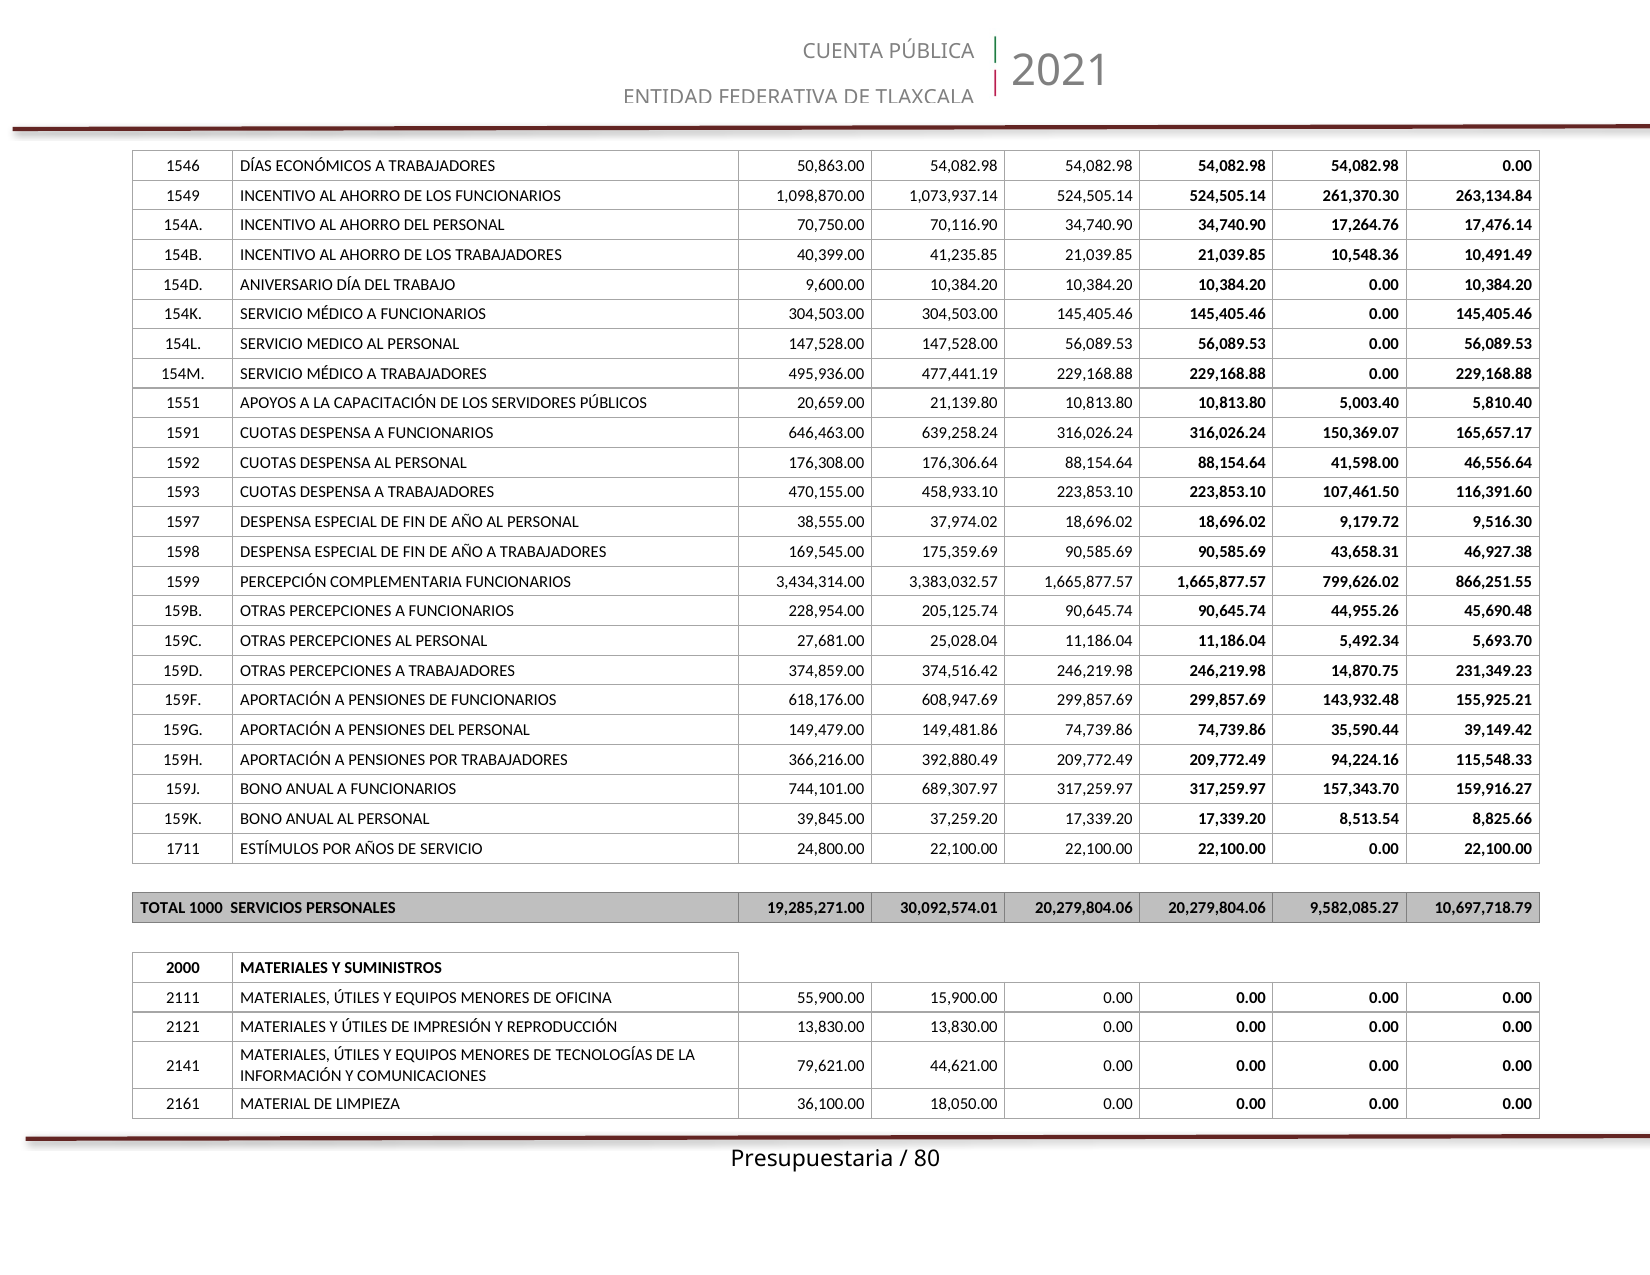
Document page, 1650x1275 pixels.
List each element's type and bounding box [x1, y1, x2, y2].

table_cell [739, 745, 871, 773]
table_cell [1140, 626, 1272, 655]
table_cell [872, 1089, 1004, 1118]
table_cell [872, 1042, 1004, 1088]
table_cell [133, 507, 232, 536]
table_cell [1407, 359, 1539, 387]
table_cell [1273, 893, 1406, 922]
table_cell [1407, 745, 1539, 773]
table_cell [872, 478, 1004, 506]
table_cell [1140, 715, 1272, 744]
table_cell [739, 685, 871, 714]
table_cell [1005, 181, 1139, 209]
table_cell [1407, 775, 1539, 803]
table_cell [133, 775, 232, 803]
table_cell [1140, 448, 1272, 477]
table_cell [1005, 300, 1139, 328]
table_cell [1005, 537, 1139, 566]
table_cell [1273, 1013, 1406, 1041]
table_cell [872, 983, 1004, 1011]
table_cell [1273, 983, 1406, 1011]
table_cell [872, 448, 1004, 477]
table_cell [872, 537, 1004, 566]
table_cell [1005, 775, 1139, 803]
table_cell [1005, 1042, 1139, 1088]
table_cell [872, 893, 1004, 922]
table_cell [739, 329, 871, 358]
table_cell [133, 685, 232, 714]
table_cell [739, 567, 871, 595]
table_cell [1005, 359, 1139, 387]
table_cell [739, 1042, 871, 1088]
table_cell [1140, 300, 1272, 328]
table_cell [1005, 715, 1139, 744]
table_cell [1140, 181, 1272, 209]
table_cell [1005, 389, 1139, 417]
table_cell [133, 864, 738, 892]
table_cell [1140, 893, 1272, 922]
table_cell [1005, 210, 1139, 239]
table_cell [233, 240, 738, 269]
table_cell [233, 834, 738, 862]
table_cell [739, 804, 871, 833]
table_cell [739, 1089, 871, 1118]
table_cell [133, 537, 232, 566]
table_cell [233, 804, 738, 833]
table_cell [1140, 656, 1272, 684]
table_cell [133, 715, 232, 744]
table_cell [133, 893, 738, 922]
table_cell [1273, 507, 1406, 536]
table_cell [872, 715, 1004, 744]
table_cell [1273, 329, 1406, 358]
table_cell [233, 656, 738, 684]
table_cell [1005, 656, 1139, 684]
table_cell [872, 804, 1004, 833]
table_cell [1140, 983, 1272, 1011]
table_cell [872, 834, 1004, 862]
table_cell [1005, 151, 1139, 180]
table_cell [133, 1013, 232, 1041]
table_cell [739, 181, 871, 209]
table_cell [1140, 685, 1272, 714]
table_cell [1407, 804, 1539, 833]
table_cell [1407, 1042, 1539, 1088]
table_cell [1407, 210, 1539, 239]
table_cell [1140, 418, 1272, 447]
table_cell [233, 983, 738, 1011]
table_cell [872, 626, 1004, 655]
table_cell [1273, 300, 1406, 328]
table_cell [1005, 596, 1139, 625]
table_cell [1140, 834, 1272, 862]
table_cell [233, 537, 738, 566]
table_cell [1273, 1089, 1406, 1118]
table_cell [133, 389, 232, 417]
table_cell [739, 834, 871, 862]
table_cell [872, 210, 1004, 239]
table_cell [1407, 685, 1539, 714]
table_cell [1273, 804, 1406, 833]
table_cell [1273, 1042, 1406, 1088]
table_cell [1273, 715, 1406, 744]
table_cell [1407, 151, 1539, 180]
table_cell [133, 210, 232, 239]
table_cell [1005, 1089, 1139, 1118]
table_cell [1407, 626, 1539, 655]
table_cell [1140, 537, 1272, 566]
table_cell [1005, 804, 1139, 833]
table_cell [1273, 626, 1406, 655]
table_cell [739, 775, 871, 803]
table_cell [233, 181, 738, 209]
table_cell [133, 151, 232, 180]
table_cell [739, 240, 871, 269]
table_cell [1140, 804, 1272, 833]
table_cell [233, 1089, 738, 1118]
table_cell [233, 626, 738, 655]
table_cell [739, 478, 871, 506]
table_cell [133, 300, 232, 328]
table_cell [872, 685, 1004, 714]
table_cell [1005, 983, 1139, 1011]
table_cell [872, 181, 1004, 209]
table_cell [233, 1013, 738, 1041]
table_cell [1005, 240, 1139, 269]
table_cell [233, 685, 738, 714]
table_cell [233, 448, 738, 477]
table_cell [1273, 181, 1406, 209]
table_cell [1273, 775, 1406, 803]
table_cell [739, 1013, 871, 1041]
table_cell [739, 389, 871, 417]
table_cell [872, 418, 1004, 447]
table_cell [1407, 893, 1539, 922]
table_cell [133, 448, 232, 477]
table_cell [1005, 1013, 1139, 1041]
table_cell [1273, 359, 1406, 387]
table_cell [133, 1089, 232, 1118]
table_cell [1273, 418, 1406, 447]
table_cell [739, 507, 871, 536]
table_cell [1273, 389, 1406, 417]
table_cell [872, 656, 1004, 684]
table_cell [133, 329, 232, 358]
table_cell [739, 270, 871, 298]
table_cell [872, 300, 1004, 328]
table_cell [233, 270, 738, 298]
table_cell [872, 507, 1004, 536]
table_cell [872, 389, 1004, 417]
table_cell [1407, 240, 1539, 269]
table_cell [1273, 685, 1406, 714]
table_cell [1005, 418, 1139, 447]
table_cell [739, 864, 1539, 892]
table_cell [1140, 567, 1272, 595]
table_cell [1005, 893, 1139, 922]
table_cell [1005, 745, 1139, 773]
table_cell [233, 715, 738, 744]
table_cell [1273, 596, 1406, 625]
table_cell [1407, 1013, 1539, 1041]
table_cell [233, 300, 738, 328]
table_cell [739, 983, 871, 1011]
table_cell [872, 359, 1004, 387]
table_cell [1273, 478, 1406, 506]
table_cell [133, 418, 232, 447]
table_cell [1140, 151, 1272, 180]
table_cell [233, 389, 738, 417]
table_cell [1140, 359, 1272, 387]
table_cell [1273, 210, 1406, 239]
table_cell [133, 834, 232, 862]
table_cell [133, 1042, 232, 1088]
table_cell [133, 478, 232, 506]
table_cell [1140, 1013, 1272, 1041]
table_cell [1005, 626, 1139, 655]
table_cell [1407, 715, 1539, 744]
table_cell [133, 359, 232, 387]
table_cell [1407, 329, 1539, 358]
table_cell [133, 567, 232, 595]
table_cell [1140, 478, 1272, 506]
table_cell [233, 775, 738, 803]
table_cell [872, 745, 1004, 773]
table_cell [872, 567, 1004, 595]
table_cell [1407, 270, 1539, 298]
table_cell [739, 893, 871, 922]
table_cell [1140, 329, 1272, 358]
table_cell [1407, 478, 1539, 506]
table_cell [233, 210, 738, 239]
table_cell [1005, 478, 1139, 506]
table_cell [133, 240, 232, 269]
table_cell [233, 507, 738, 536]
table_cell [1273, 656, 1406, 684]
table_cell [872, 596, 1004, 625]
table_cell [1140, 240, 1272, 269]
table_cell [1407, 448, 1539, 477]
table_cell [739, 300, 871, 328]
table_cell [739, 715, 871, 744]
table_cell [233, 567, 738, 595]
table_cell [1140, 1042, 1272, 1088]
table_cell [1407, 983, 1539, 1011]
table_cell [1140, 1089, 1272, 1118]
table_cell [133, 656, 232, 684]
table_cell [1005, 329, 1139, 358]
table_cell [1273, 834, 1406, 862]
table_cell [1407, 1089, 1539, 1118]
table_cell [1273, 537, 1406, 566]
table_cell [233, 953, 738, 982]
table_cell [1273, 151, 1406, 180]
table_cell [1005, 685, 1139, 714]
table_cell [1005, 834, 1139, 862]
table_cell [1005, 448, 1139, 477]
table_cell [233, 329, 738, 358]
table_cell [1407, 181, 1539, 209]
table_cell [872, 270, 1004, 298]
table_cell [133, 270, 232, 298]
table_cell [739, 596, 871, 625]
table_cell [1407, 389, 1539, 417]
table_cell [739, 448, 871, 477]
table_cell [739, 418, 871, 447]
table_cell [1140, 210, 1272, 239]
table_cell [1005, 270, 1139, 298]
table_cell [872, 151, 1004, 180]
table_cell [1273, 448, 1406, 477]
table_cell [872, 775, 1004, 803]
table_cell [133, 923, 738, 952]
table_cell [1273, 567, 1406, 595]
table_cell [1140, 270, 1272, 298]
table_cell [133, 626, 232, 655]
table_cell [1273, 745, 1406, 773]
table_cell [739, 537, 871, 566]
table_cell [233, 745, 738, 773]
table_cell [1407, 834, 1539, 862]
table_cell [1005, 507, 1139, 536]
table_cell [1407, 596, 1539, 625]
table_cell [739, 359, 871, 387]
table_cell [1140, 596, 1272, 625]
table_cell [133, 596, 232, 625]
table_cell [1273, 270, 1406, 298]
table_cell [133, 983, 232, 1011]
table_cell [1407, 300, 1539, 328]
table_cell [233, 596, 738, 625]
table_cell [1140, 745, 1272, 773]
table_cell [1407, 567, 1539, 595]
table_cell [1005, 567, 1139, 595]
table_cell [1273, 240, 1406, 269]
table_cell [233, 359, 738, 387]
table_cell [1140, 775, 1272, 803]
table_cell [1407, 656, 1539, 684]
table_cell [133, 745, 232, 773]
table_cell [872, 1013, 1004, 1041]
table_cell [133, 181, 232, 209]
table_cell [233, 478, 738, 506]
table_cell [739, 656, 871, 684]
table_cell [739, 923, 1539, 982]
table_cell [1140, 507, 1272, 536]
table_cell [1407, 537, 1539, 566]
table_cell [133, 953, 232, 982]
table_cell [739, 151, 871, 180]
picture [989, 28, 1005, 99]
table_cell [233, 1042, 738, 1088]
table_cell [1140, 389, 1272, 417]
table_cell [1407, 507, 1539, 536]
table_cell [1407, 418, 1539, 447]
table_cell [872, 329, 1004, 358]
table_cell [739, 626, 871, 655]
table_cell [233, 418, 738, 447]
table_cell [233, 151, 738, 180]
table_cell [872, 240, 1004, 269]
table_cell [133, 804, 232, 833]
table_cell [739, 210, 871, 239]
